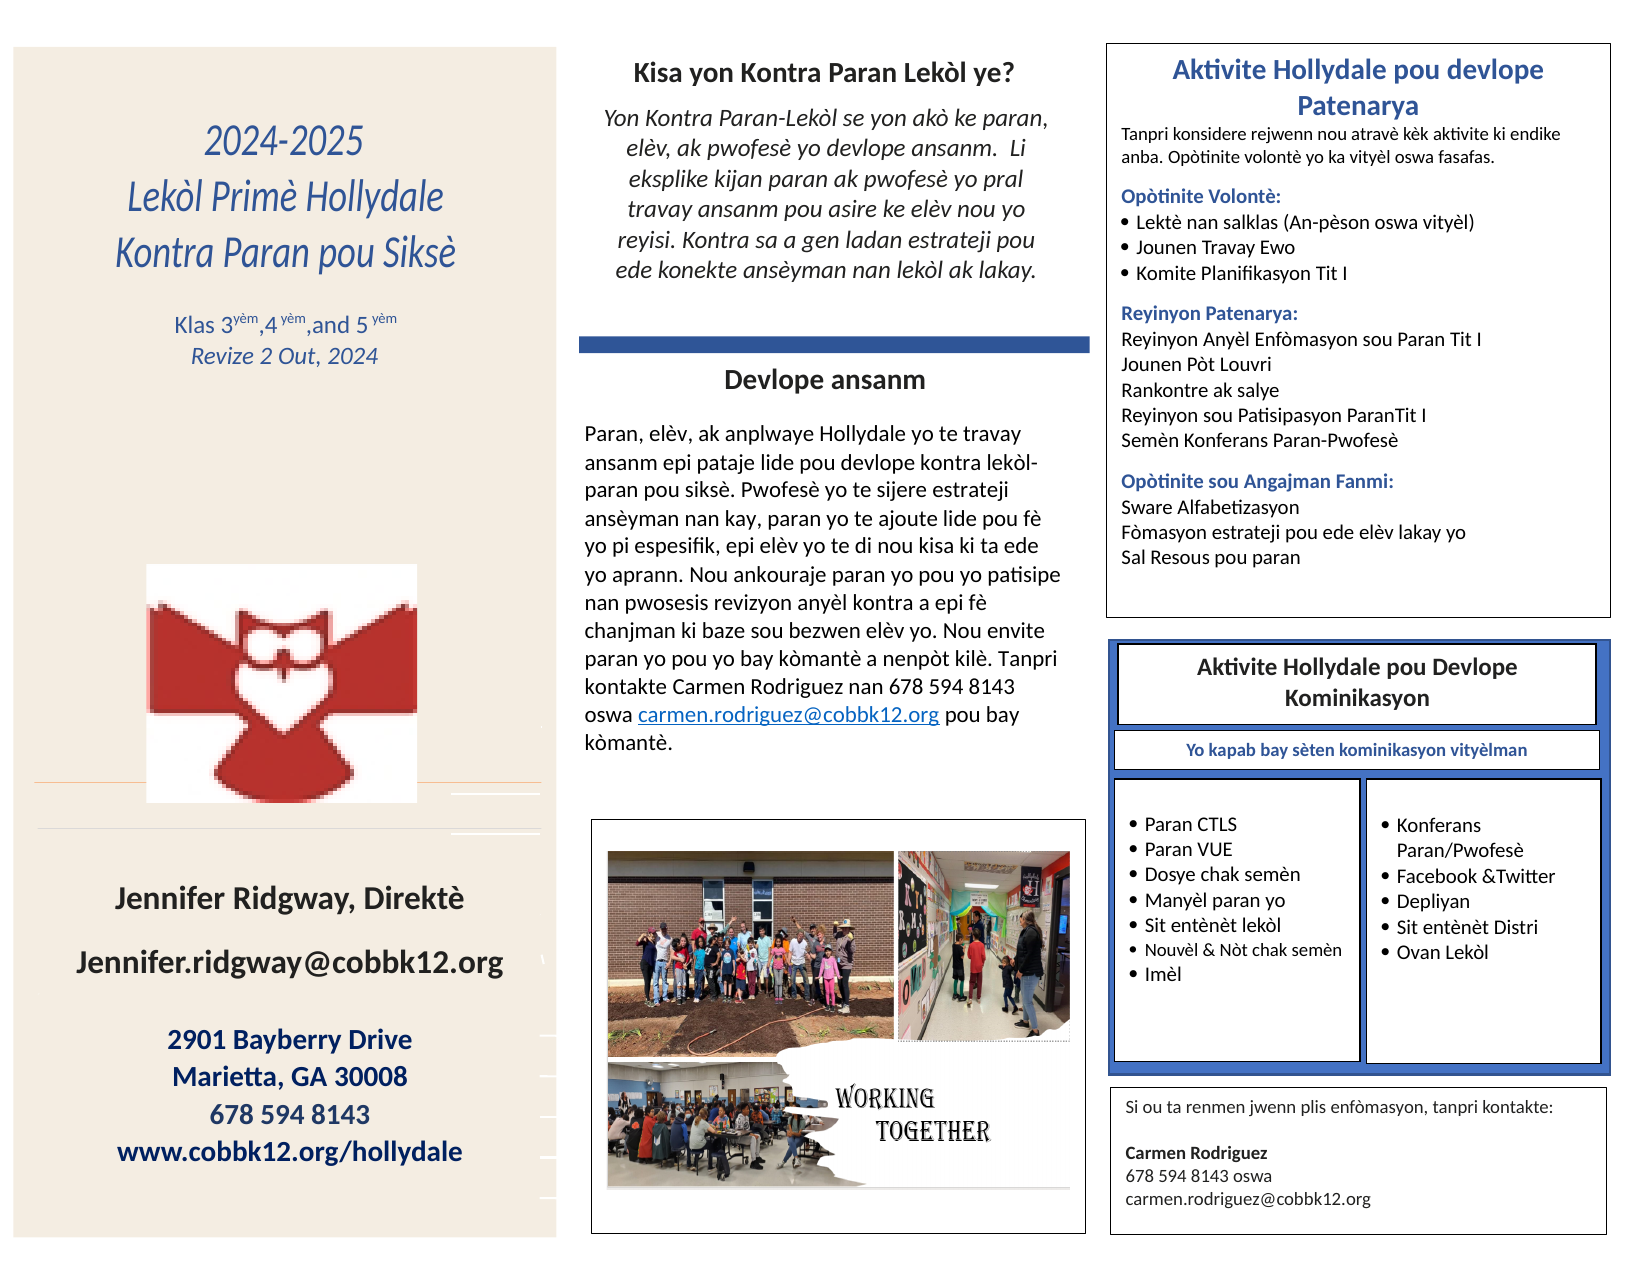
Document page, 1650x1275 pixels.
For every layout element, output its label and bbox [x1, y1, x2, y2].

picture [606, 851, 1070, 1190]
